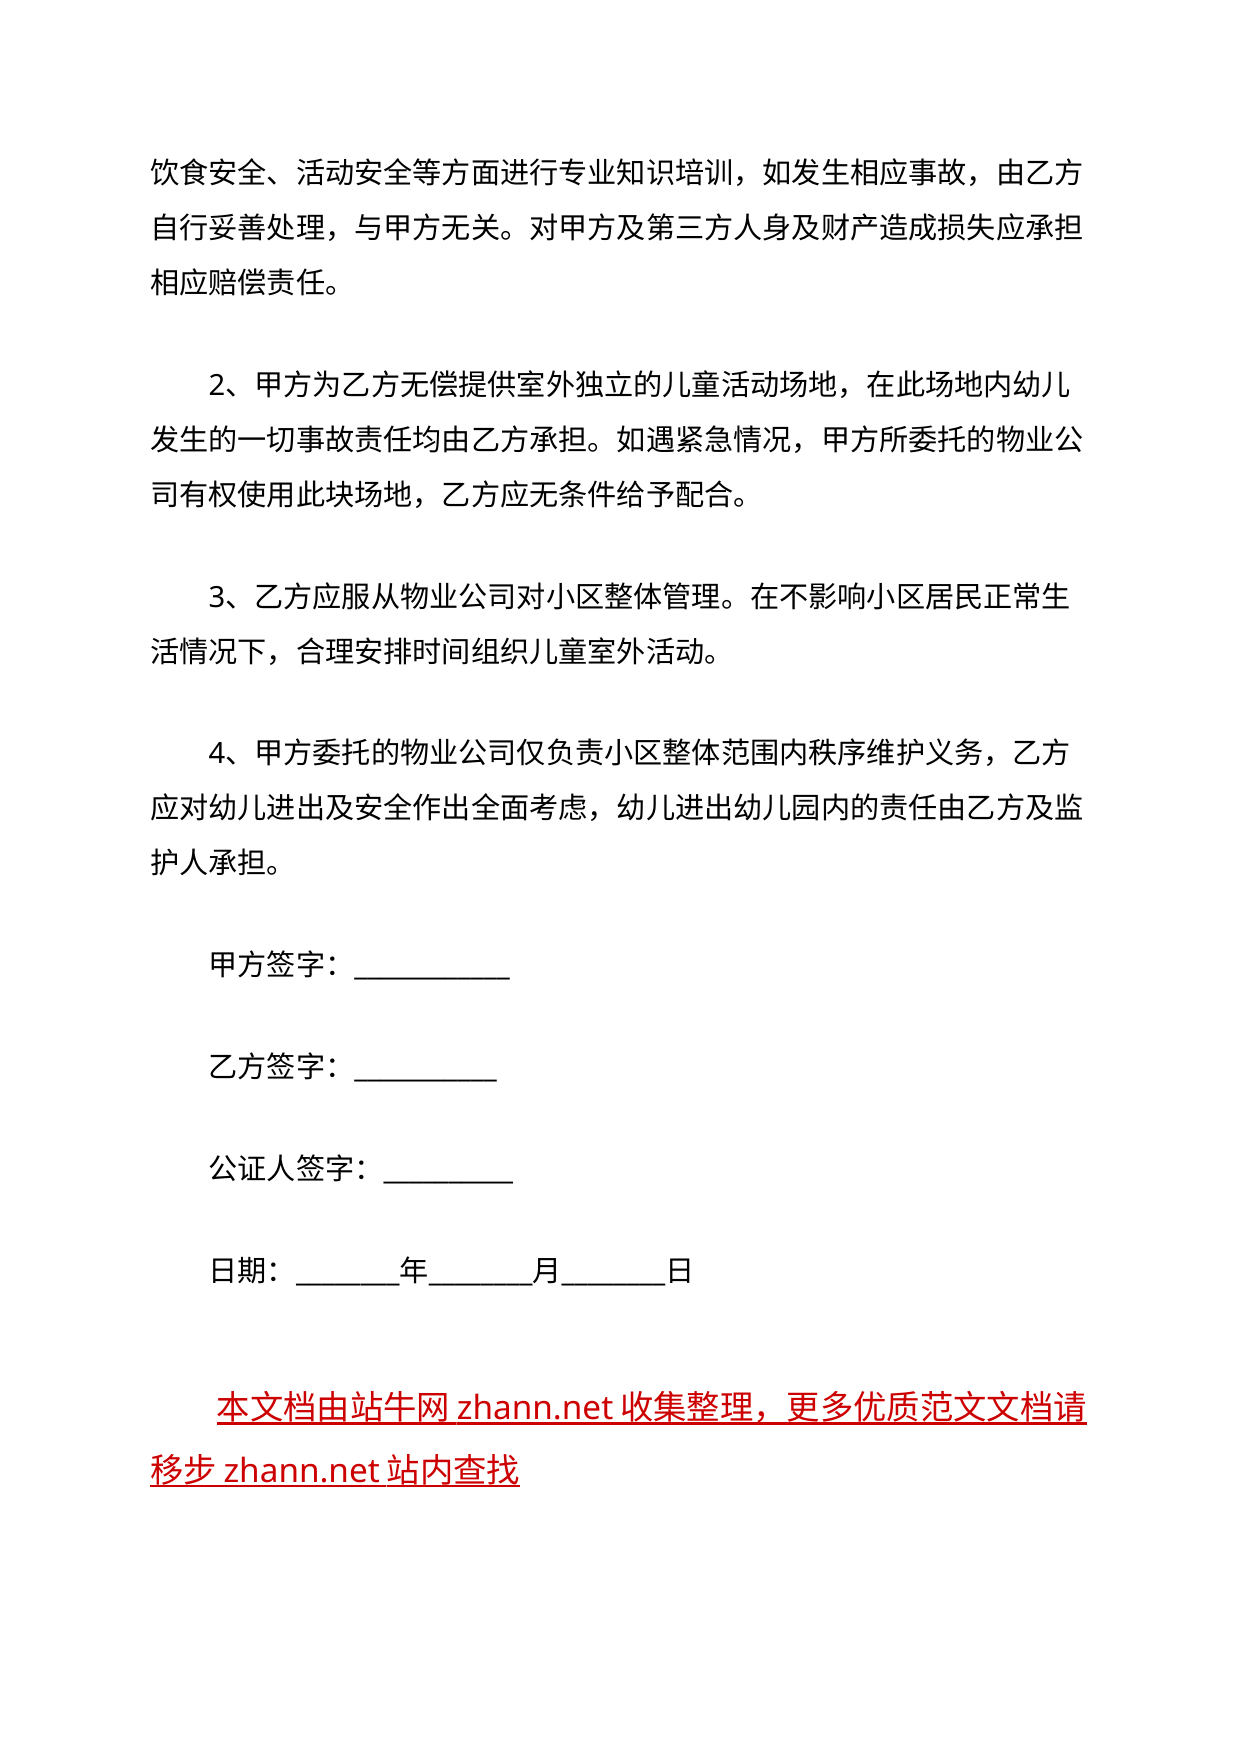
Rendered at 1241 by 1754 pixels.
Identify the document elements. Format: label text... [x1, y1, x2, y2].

text 公证人签字：__________ [150, 1146, 1090, 1188]
text 甲方签字：____________ [150, 942, 1090, 984]
text 本文档由站牛网zhann.net收集整理，更多优质范文文档请移步zhann.net站内查找 [150, 1381, 1090, 1492]
text 2、甲方为乙方无偿提供室外独立的儿童活动场地，在此场地内幼儿发生的一切事故责任均由乙方承担。如遇紧急情况，甲方所委托的物业公司有权使用此块场地，乙方应无条件给予配合。 [150, 362, 1090, 514]
text 乙方签字：___________ [150, 1044, 1090, 1086]
text 4、甲方委托的物业公司仅负责小区整体范围内秩序维护义务，乙方应对幼儿进出及安全作出全面考虑，幼儿进出幼儿园内的责任由乙方及监护人承担。 [150, 730, 1090, 882]
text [150, 150, 1090, 302]
text 日期：________年________月________日 [150, 1248, 1090, 1290]
text 3、乙方应服从物业公司对小区整体管理。在不影响小区居民正常生活情况下，合理安排时间组织儿童室外活动。 [150, 573, 1090, 671]
